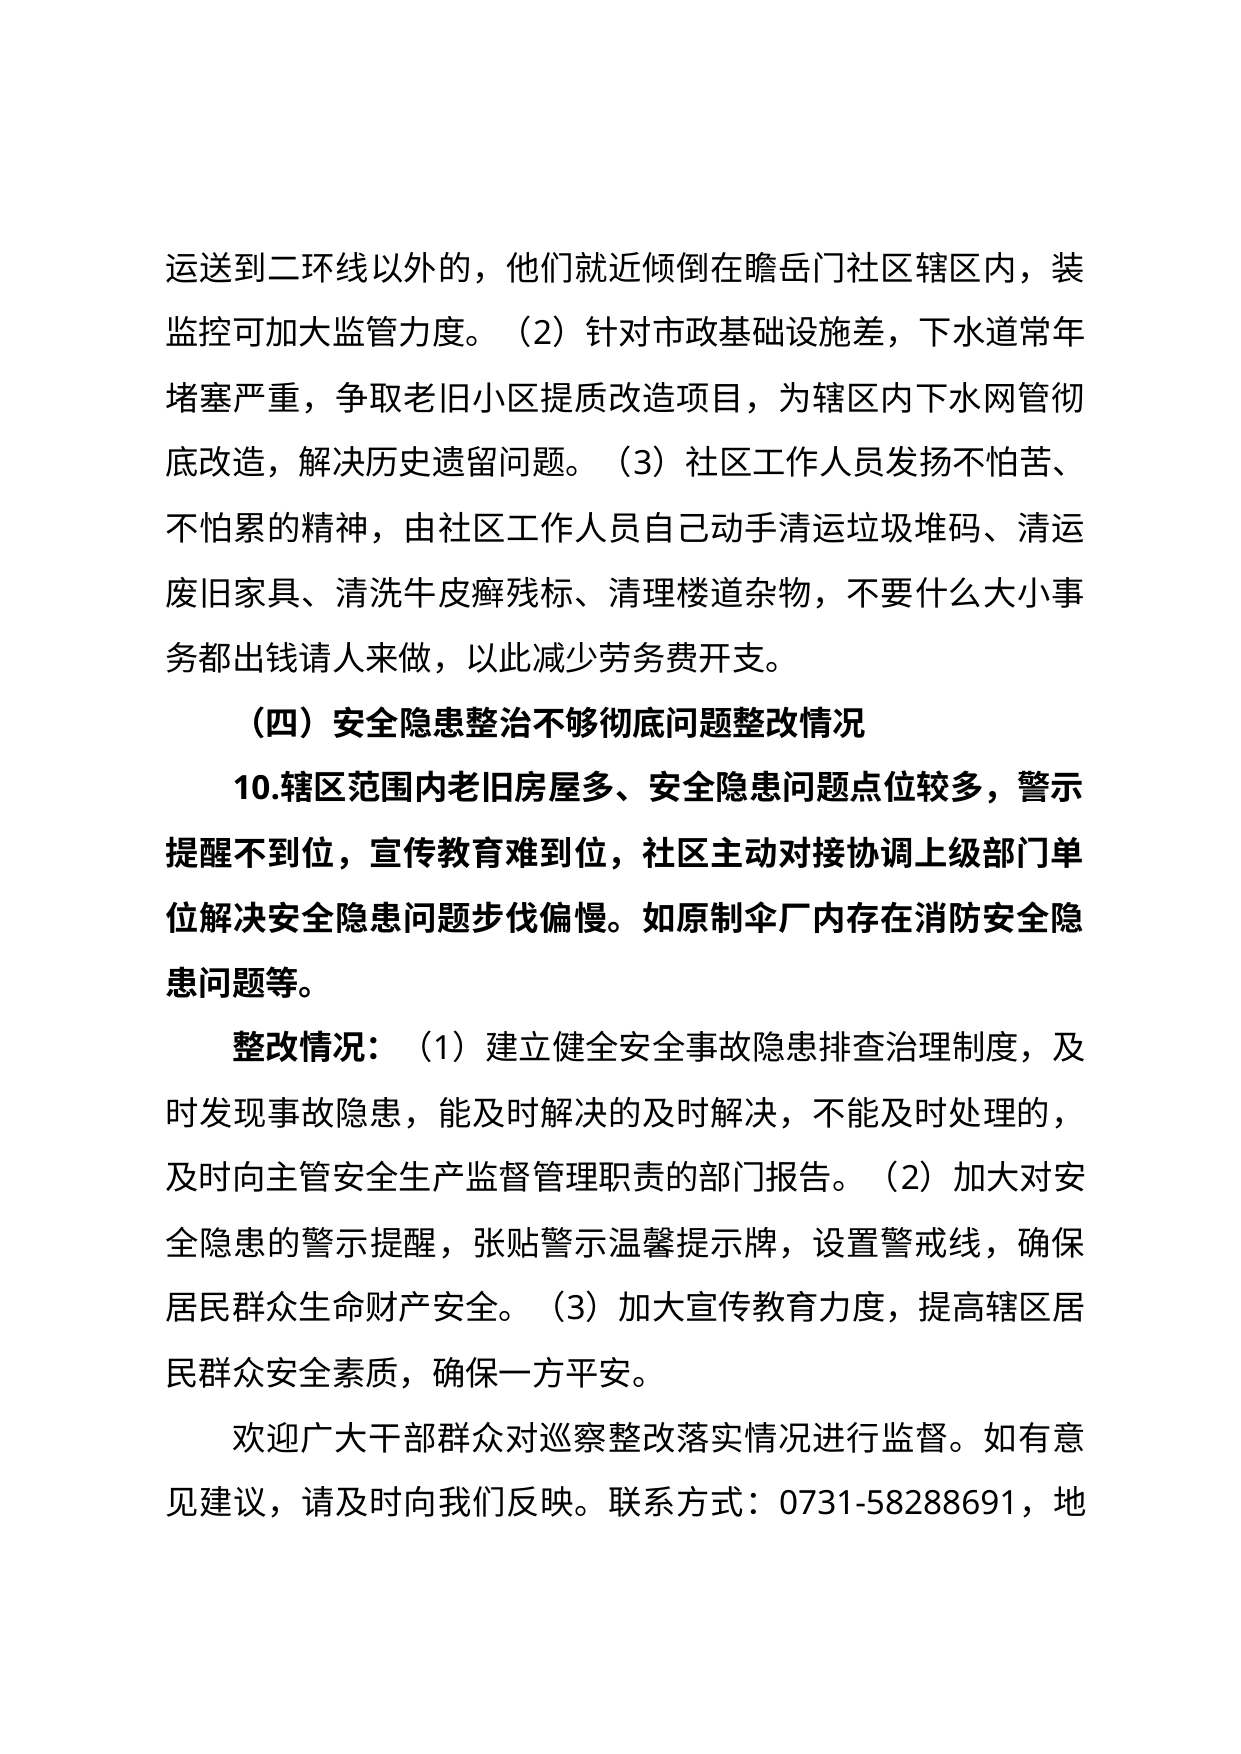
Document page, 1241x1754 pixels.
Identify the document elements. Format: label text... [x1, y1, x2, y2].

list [165, 233, 1087, 688]
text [165, 1403, 1087, 1533]
list 10.辖区范围内老旧房屋多、安全隐患问题点位较多，警示提醒不到位，宣传教育难到位，社区主动对接协调上级部门单位解决安全隐患问题步伐偏慢。如原制伞厂内存在消防安全隐患问题等。 [165, 753, 1087, 1013]
list 整改情况：（1）建立健全安全事故隐患排查治理制度，及时发现事故隐患，能及时解决的及时解决，不能及时处理的，及时向主管安全生产监督管理职责的部门报告。（2）加大对安全隐患的警示提醒，张贴警示温馨提示牌，设置警戒线，确保居民群众生命财产安全。（3）加大宣传教育力度，提高辖区居民群众安全素质，确保一方平安。 [165, 1013, 1087, 1403]
text （四）安全隐患整治不够彻底问题整改情况 [165, 688, 1087, 753]
